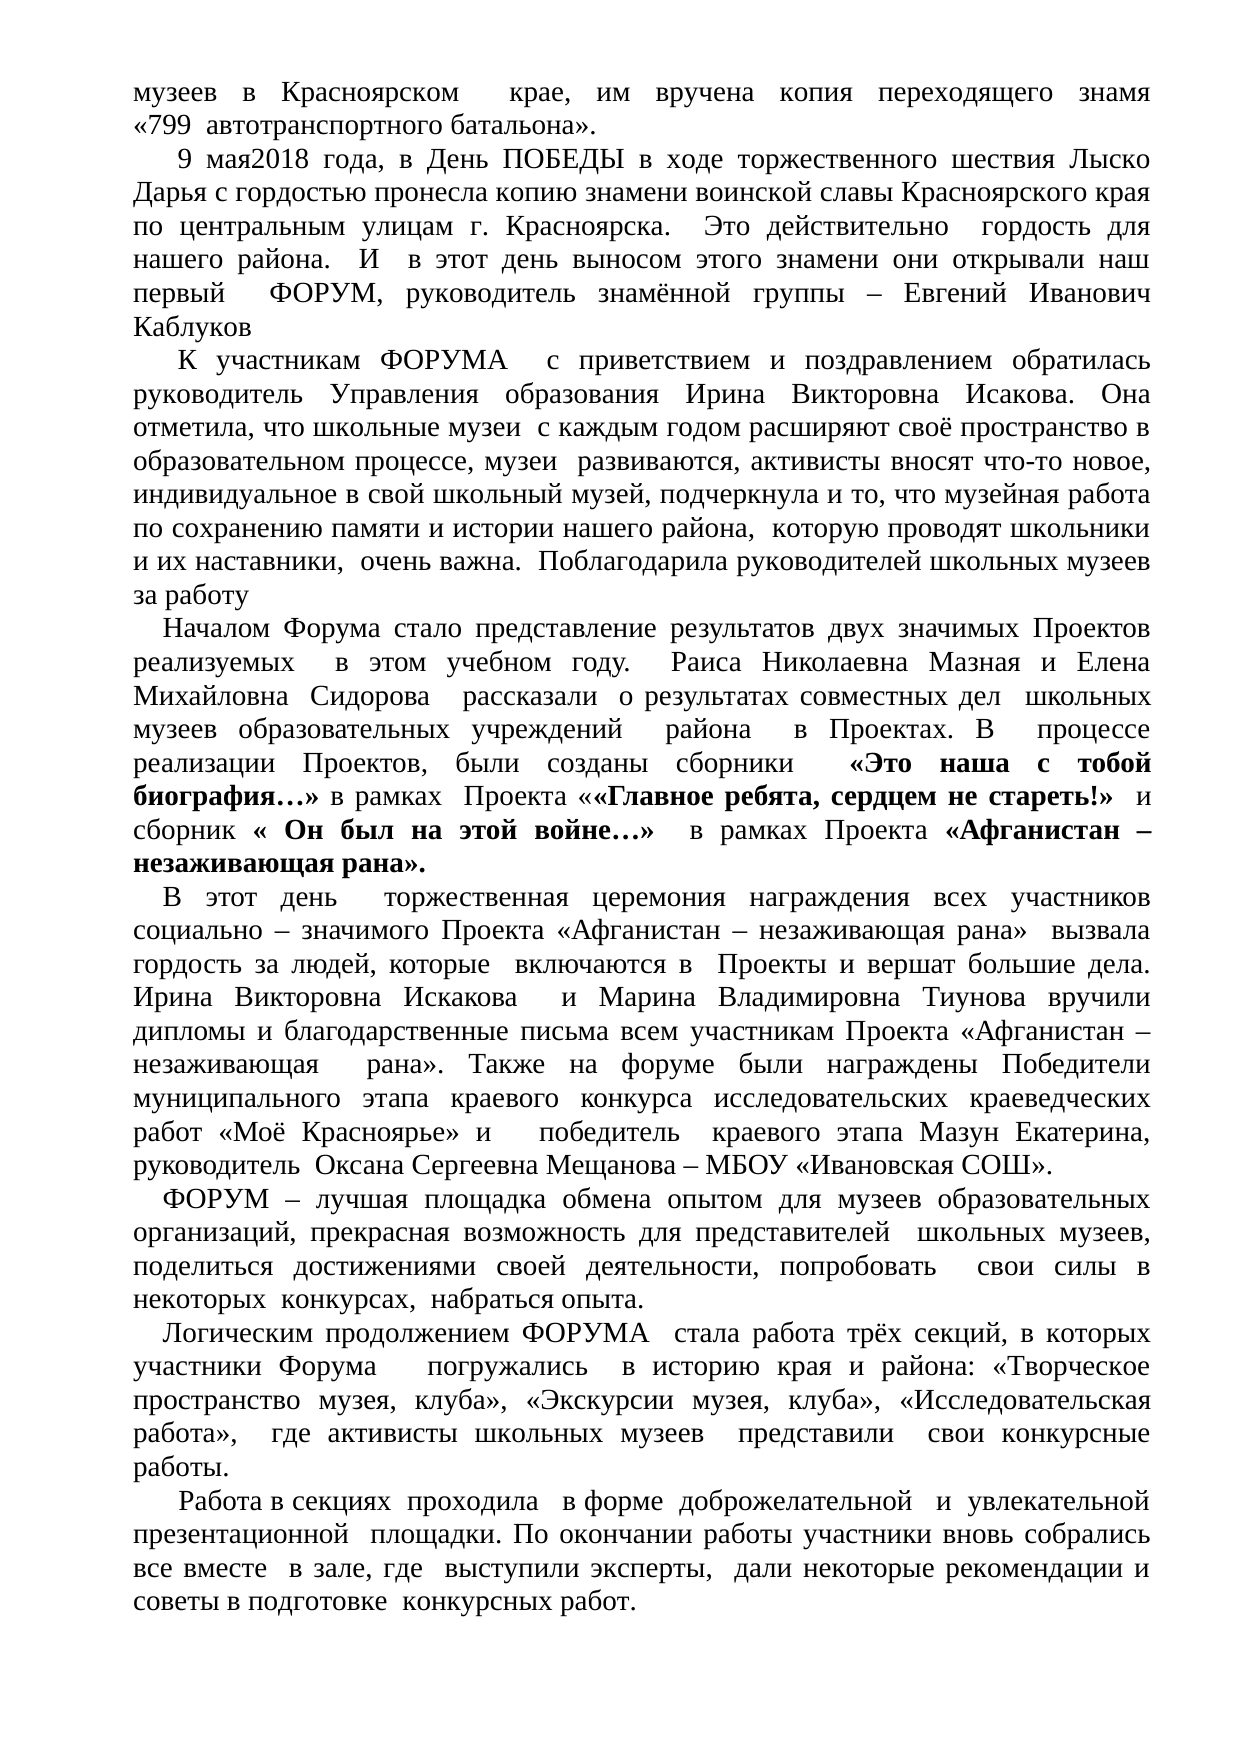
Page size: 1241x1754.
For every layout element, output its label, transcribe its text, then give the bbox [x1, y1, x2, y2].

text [133, 74, 1152, 141]
text Работа в секциях проходила в форме доброжелательной и увлекательной презентационной площадки. По окончании работы участники вновь собрались все вместе в зале, где выступили эксперты, дали некоторые рекомендации и советы в подготовке конкурсных работ. [133, 1483, 1152, 1617]
text 9 мая2018 года, в День ПОБЕДЫ в ходе торжественного шествия Лыско Дарья с гордостью пронесла копию знамени воинской славы Красноярского края по центральным улицам г. Красноярска. Это действительно гордость для нашего района. И в этот день выносом этого знамени они открывали наш первый ФОРУМ, руководитель знамённой группы – Евгений Иванович Каблуков [133, 141, 1152, 342]
text ФОРУМ – лучшая площадка обмена опытом для музеев образовательных организаций, прекрасная возможность для представителей школьных музеев, поделиться достижениями своей деятельности, попробовать свои силы в некоторых конкурсах, набраться опыта. [133, 1181, 1152, 1315]
text В этот день торжественная церемония награждения всех участников социально – значимого Проекта «Афганистан – незаживающая рана» вызвала гордость за людей, которые включаются в Проекты и вершат большие дела. Ирина Викторовна Искакова и Марина Владимировна Тиунова вручили дипломы и благодарственные письма всем участникам Проекта «Афганистан – незаживающая рана». Также на форуме были награждены Победители муниципального этапа краевого конкурса исследовательских краеведческих работ «Моё Красноярье» и победитель краевого этапа Мазун Екатерина, руководитель Оксана Сергеевна Мещанова – МБОУ «Ивановская СОШ». [133, 879, 1152, 1181]
text Началом Форума стало представление результатов двух значимых Проектов реализуемых в этом учебном году. Раиса Николаевна Мазная и Елена Михайловна Сидорова рассказали о результатах совместных дел школьных музеев образовательных учреждений района в Проектах. В процессе реализации Проектов, были созданы сборники «Это наша с тобой биография…» в рамках Проекта ««Главное ребята, сердцем не стареть!» и сборник « Он был на этой войне…» в рамках Проекта «Афганистан – незаживающая рана». [133, 611, 1152, 879]
text К участникам ФОРУМА с приветствием и поздравлением обратилась руководитель Управления образования Ирина Викторовна Исакова. Она отметила, что школьные музеи с каждым годом расширяют своё пространство в образовательном процессе, музеи развиваются, активисты вносят что-то новое, индивидуальное в свой школьный музей, подчеркнула и то, что музейная работа по сохранению памяти и истории нашего района, которую проводят школьники и их наставники, очень важна. Поблагодарила руководителей школьных музеев за работу [133, 342, 1152, 611]
text Логическим продолжением ФОРУМА стала работа трёх секций, в которых участники Форума погружались в историю края и района: «Творческое пространство музея, клуба», «Экскурсии музея, клуба», «Исследовательская работа», где активисты школьных музеев представили свои конкурсные работы. [133, 1315, 1152, 1483]
